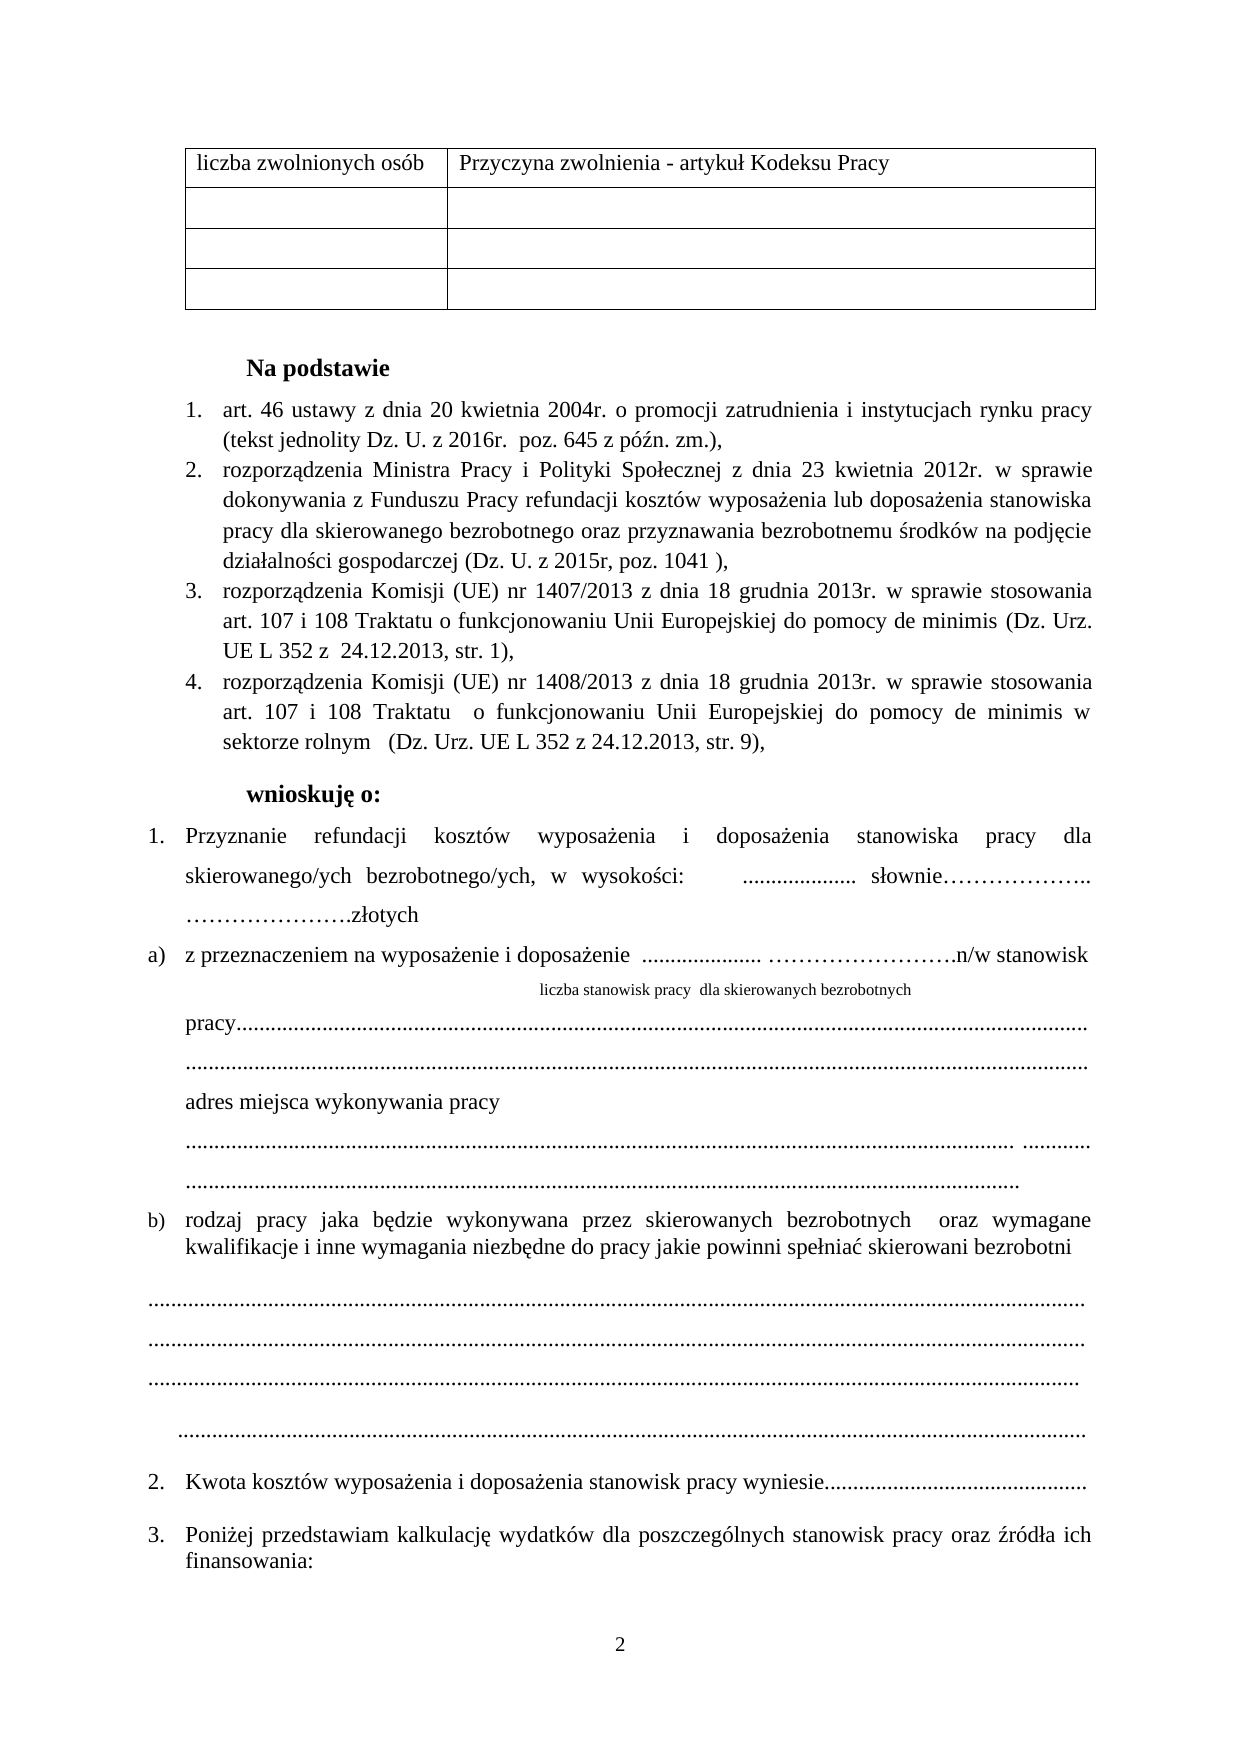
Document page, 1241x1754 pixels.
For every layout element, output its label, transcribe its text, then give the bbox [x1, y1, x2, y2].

text ............................................................................................................................................................... [177, 1416, 1093, 1443]
table_cell [186, 269, 447, 308]
table_cell [448, 229, 1095, 268]
table_header liczba zwolnionych osób [186, 149, 447, 187]
text ................................................................................................................................................. .............................................................................................................................................................. [185, 1127, 1093, 1193]
table_cell [448, 188, 1095, 227]
table_cell [186, 188, 447, 227]
list rozporządzenia Komisji (UE) nr 1407/2013 z dnia 18 grudnia 2013r. w sprawie stosowania art. 107 i 108 Traktatu o funkcjonowaniu Unii Europejskiej do pomocy de minimis (Dz. Urz. UE L 352 z 24.12.2013, str. 1), [185, 577, 1093, 664]
list Poniżej przedstawiam kalkulację wydatków dla poszczególnych stanowisk pracy oraz źródła ich finansowania: [148, 1521, 1093, 1574]
table_header Przyczyna zwolnienia - artykuł Kodeksu Pracy [448, 149, 1095, 187]
list Kwota kosztów wyposażenia i doposażenia stanowisk pracy wyniesie.............................................. [148, 1468, 1093, 1495]
table_cell [448, 269, 1095, 308]
list rozporządzenia Komisji (UE) nr 1408/2013 z dnia 18 grudnia 2013r. w sprawie stosowania art. 107 i 108 Traktatu o funkcjonowaniu Unii Europejskiej do pomocy de minimis w sektorze rolnym (Dz. Urz. UE L 352 z 24.12.2013, str. 9), [185, 668, 1093, 754]
text adres miejsca wykonywania pracy [185, 1088, 1093, 1114]
text ........................................................................................................................................................................................................................................................................................................................................................................................................................................................................................................... [148, 1285, 1093, 1391]
table_cell [186, 229, 447, 268]
text pracy................................................................................................................................................................................................................................................................................................................... [185, 1009, 1093, 1075]
list rodzaj pracy jaka będzie wykonywana przez skierowanych bezrobotnych oraz wymagane kwalifikacje i inne wymagania niezbędne do pracy jakie powinni spełniać skierowani bezrobotni [148, 1206, 1093, 1259]
list Przyznanie refundacji kosztów wyposażenia i doposażenia stanowiska pracy dla skierowanego/ych bezrobotnego/ych, w wysokości: .................... słownie……………….. ………………….złotych [148, 822, 1093, 928]
text liczba stanowisk pracy dla skierowanych bezrobotnych [185, 980, 1093, 999]
list art. 46 ustawy z dnia 20 kwietnia 2004r. o promocji zatrudnienia i instytucjach rynku pracy (tekst jednolity Dz. U. z 2016r. poz. 645 z późn. zm.), [185, 396, 1093, 452]
list rozporządzenia Ministra Pracy i Polityki Społecznej z dnia 23 kwietnia 2012r. w sprawie dokonywania z Funduszu Pracy refundacji kosztów wyposażenia lub doposażenia stanowiska pracy dla skierowanego bezrobotnego oraz przyznawania bezrobotnemu środków na podjęcie działalności gospodarczej (Dz. U. z 2015r, poz. 1041 ), [185, 456, 1093, 573]
list z przeznaczeniem na wyposażenie i doposażenie ..................... …………………….n/w stanowisk [148, 941, 1093, 967]
text Na podstawie [246, 353, 1093, 381]
text wnioskuję o: [246, 779, 1093, 808]
